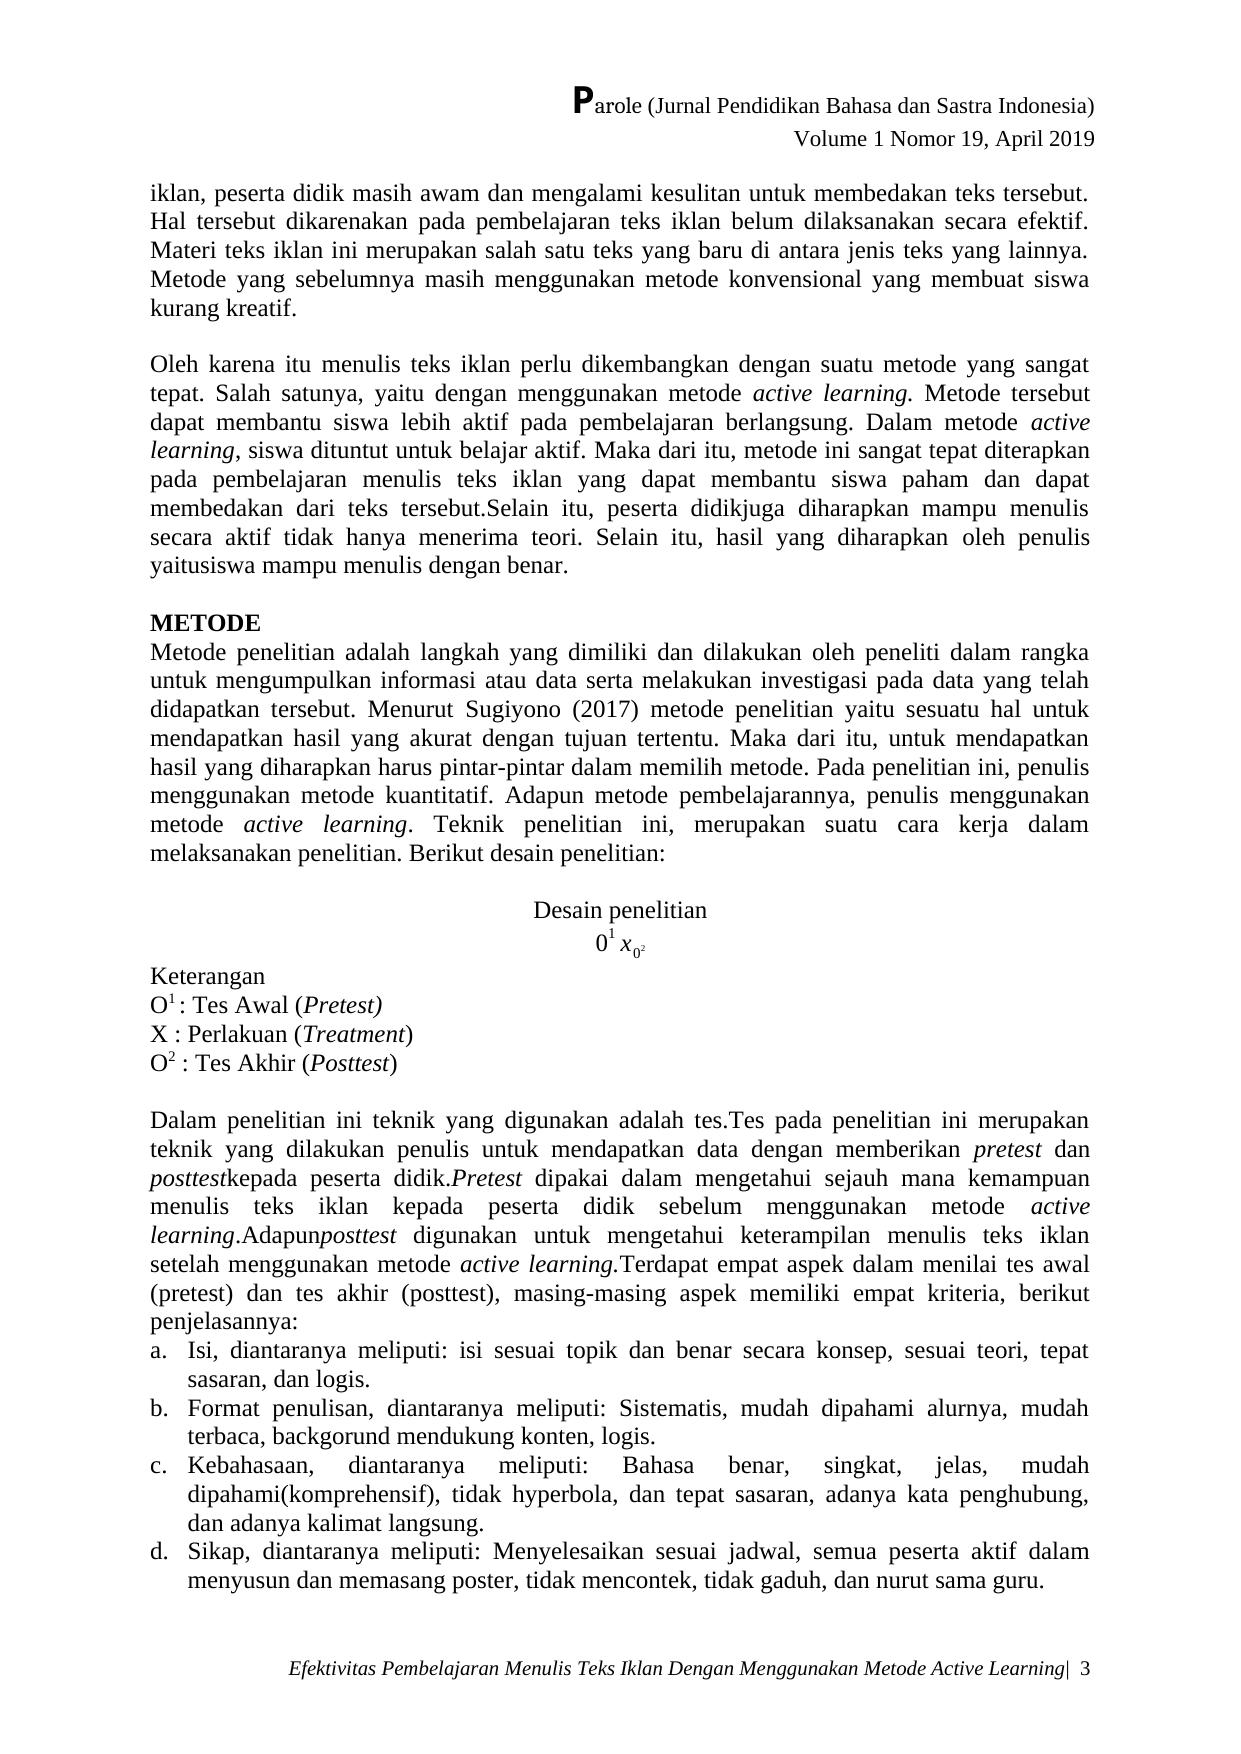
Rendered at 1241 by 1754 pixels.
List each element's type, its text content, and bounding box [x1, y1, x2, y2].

text O2 : Tes Akhir (Posttest) [150, 1048, 1090, 1076]
text X : Perlakuan (Treatment) [150, 1019, 1090, 1048]
text Oleh karena itu menulis teks iklan perlu dikembangkan dengan suatu metode yang sangat tepat. Salah satunya, yaitu dengan menggunakan metode active learning. Metode tersebut dapat membantu siswa lebih aktif pada pembelajaran berlangsung. Dalam metode active learning, siswa dituntut untuk belajar aktif. Maka dari itu, metode ini sangat tepat diterapkan pada pembelajaran menulis teks iklan yang dapat membantu siswa paham dan dapat membedakan dari teks tersebut.Selain itu, peserta didikjuga diharapkan mampu menulis secara aktif tidak hanya menerima teori. Selain itu, hasil yang diharapkan oleh penulis yaitusiswa mampu menulis dengan benar. [150, 349, 1090, 579]
list Isi, diantaranya meliputi: isi sesuai topik dan benar secara konsep, sesuai teori, tepat sasaran, dan logis. [150, 1335, 1090, 1393]
text METODE [150, 608, 1090, 637]
text Dalam penelitian ini teknik yang digunakan adalah tes.Tes pada penelitian ini merupakan teknik yang dilakukan penulis untuk mendapatkan data dengan memberikan pretest dan posttestkepada peserta didik.Pretest dipakai dalam mengetahui sejauh mana kemampuan menulis teks iklan kepada peserta didik sebelum menggunakan metode active learning.Adapunposttest digunakan untuk mengetahui keterampilan menulis teks iklan setelah menggunakan metode active learning.Terdapat empat aspek dalam menilai tes awal (pretest) dan tes akhir (posttest), masing-masing aspek memiliki empat kriteria, berikut penjelasannya: [150, 1105, 1090, 1335]
text Metode penelitian adalah langkah yang dimiliki dan dilakukan oleh peneliti dalam rangka untuk mengumpulkan informasi atau data serta melakukan investigasi pada data yang telah didapatkan tersebut. Menurut Sugiyono (2017) metode penelitian yaitu sesuatu hal untuk mendapatkan hasil yang akurat dengan tujuan tertentu. Maka dari itu, untuk mendapatkan hasil yang diharapkan harus pintar-pintar dalam memilih metode. Pada penelitian ini, penulis menggunakan metode kuantitatif. Adapun metode pembelajarannya, penulis menggunakan metode active learning. Teknik penelitian ini, merupakan suatu cara kerja dalam melaksanakan penelitian. Berikut desain penelitian: [150, 637, 1090, 867]
list Format penulisan, diantaranya meliputi: Sistematis, mudah dipahami alurnya, mudah terbaca, backgorund mendukung konten, logis. [150, 1393, 1090, 1450]
list Kebahasaan, diantaranya meliputi: Bahasa benar, singkat, jelas, mudah dipahami(komprehensif), tidak hyperbola, dan tepat sasaran, adanya kata penghubung, dan adanya kalimat langsung. [150, 1450, 1090, 1536]
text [150, 178, 1090, 321]
text Keterangan [150, 961, 1090, 990]
text Desain penelitian [150, 896, 1090, 924]
list Sikap, diantaranya meliputi: Menyelesaikan sesuai jadwal, semua peserta aktif dalam menyusun dan memasang poster, tidak mencontek, tidak gaduh, dan nurut sama guru. [150, 1536, 1090, 1594]
text O1 : Tes Awal (Pretest) [150, 990, 1090, 1019]
